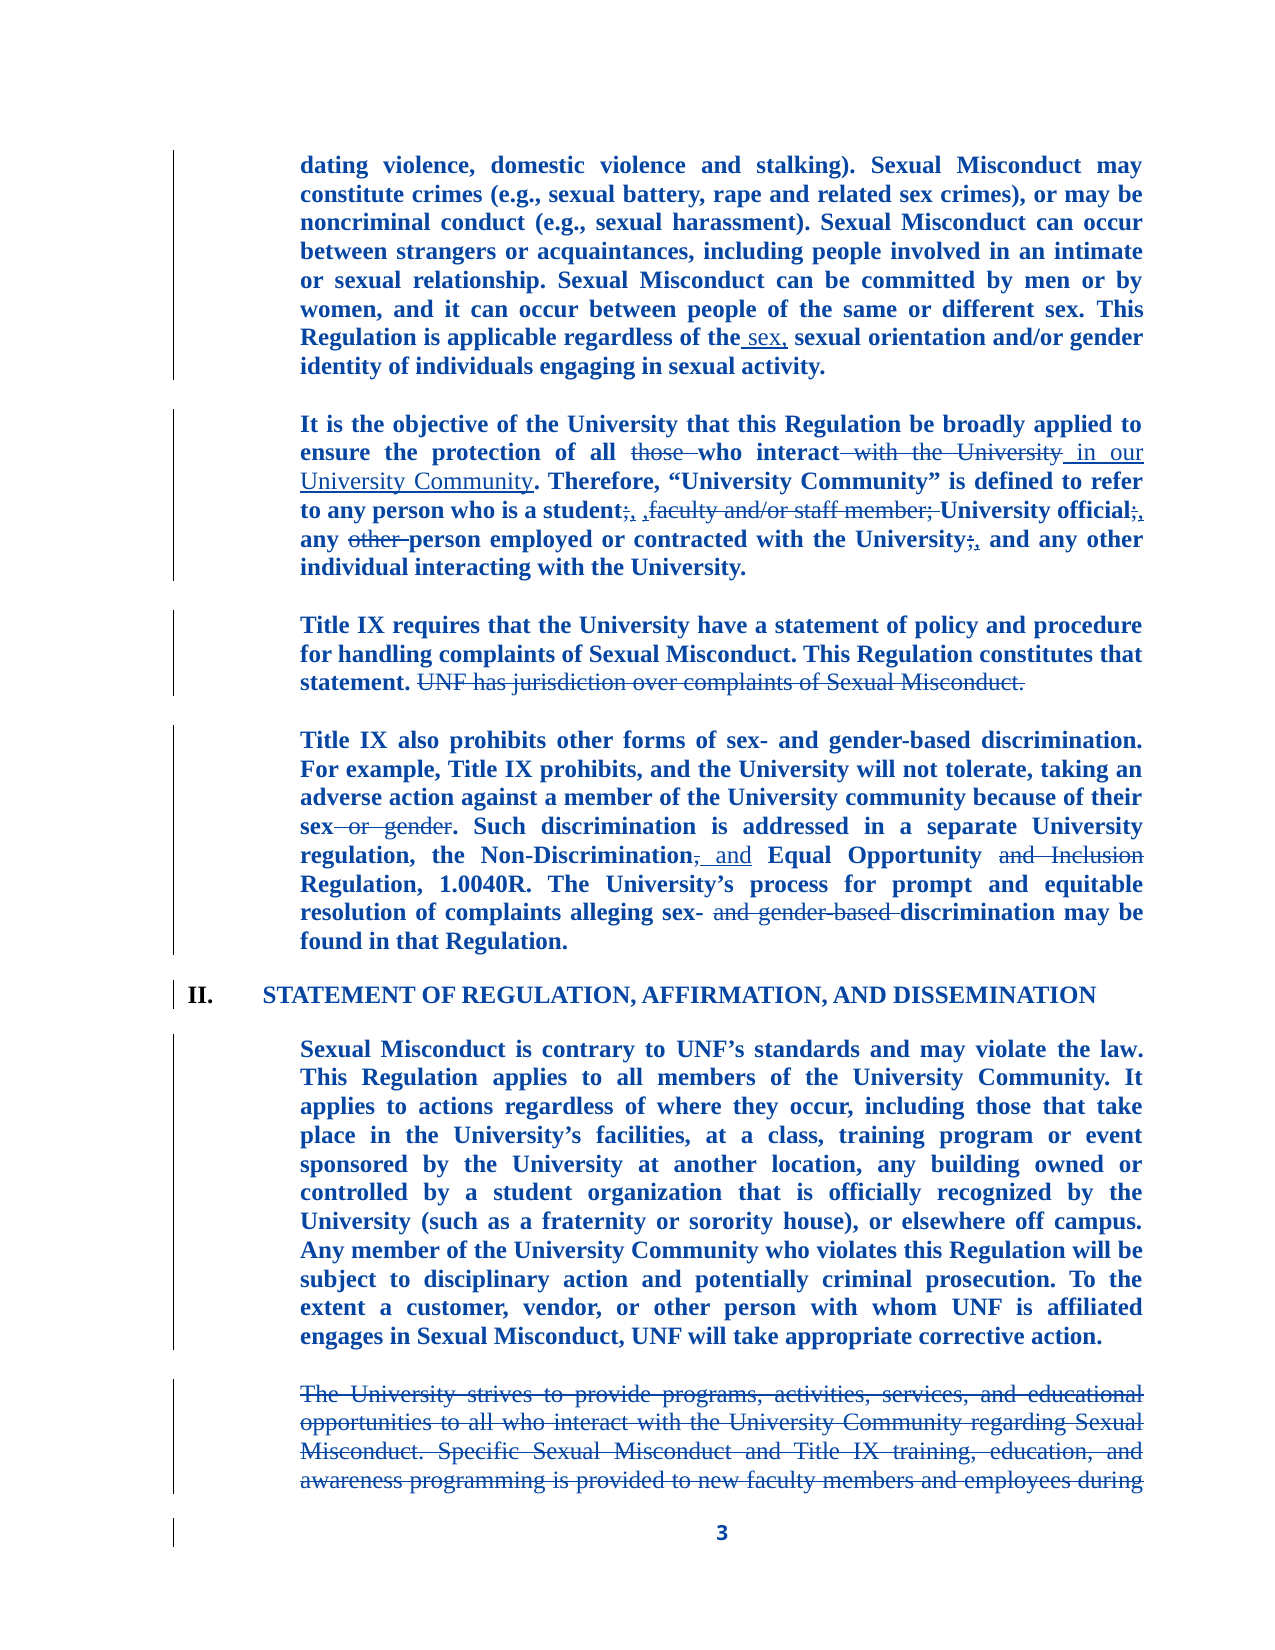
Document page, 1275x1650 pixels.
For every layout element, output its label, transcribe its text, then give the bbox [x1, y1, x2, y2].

text It is the objective of the University that this Regulation be broadly applied to ensure the protection of all who interact. Therefore, “University Community” is defined to refer to any person who is a student University official any person employed or contracted with the University and any other individual interacting with the University. [300, 409, 1144, 581]
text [300, 150, 1144, 380]
subtitle STATEMENT OF REGULATION, AFFIRMATION, AND DISSEMINATION [187, 980, 1144, 1009]
text Sexual Misconduct is contrary to UNF’s standards and may violate the law. This Regulation applies to all members of the University Community. It applies to actions regardless of where they occur, including those that take place in the University’s facilities, at a class, training program or event sponsored by the University at another location, any building owned or controlled by a student organization that is officially recognized by the University (such as a fraternity or sorority house), or elsewhere off campus. Any member of the University Community who violates this Regulation will be subject to disciplinary action and potentially criminal prosecution. To the extent a customer, vendor, or other person with whom UNF is affiliated engages in Sexual Misconduct, UNF will take appropriate corrective action. [300, 1034, 1144, 1350]
text Title IX also prohibits other forms of sex- and gender-based discrimination. For example, Title IX prohibits, and the University will not tolerate, taking an adverse action against a member of the University community because of their sex. Such discrimination is addressed in a separate University regulation, the Non-Discrimination Equal Opportunity Regulation, 1.0040R. The University’s process for prompt and equitable resolution of complaints alleging sex- discrimination may be found in that Regulation. [300, 725, 1144, 955]
text Title IX requires that the University have a statement of policy and procedure for handling complaints of Sexual Misconduct. This Regulation constitutes that statement. [300, 610, 1144, 696]
